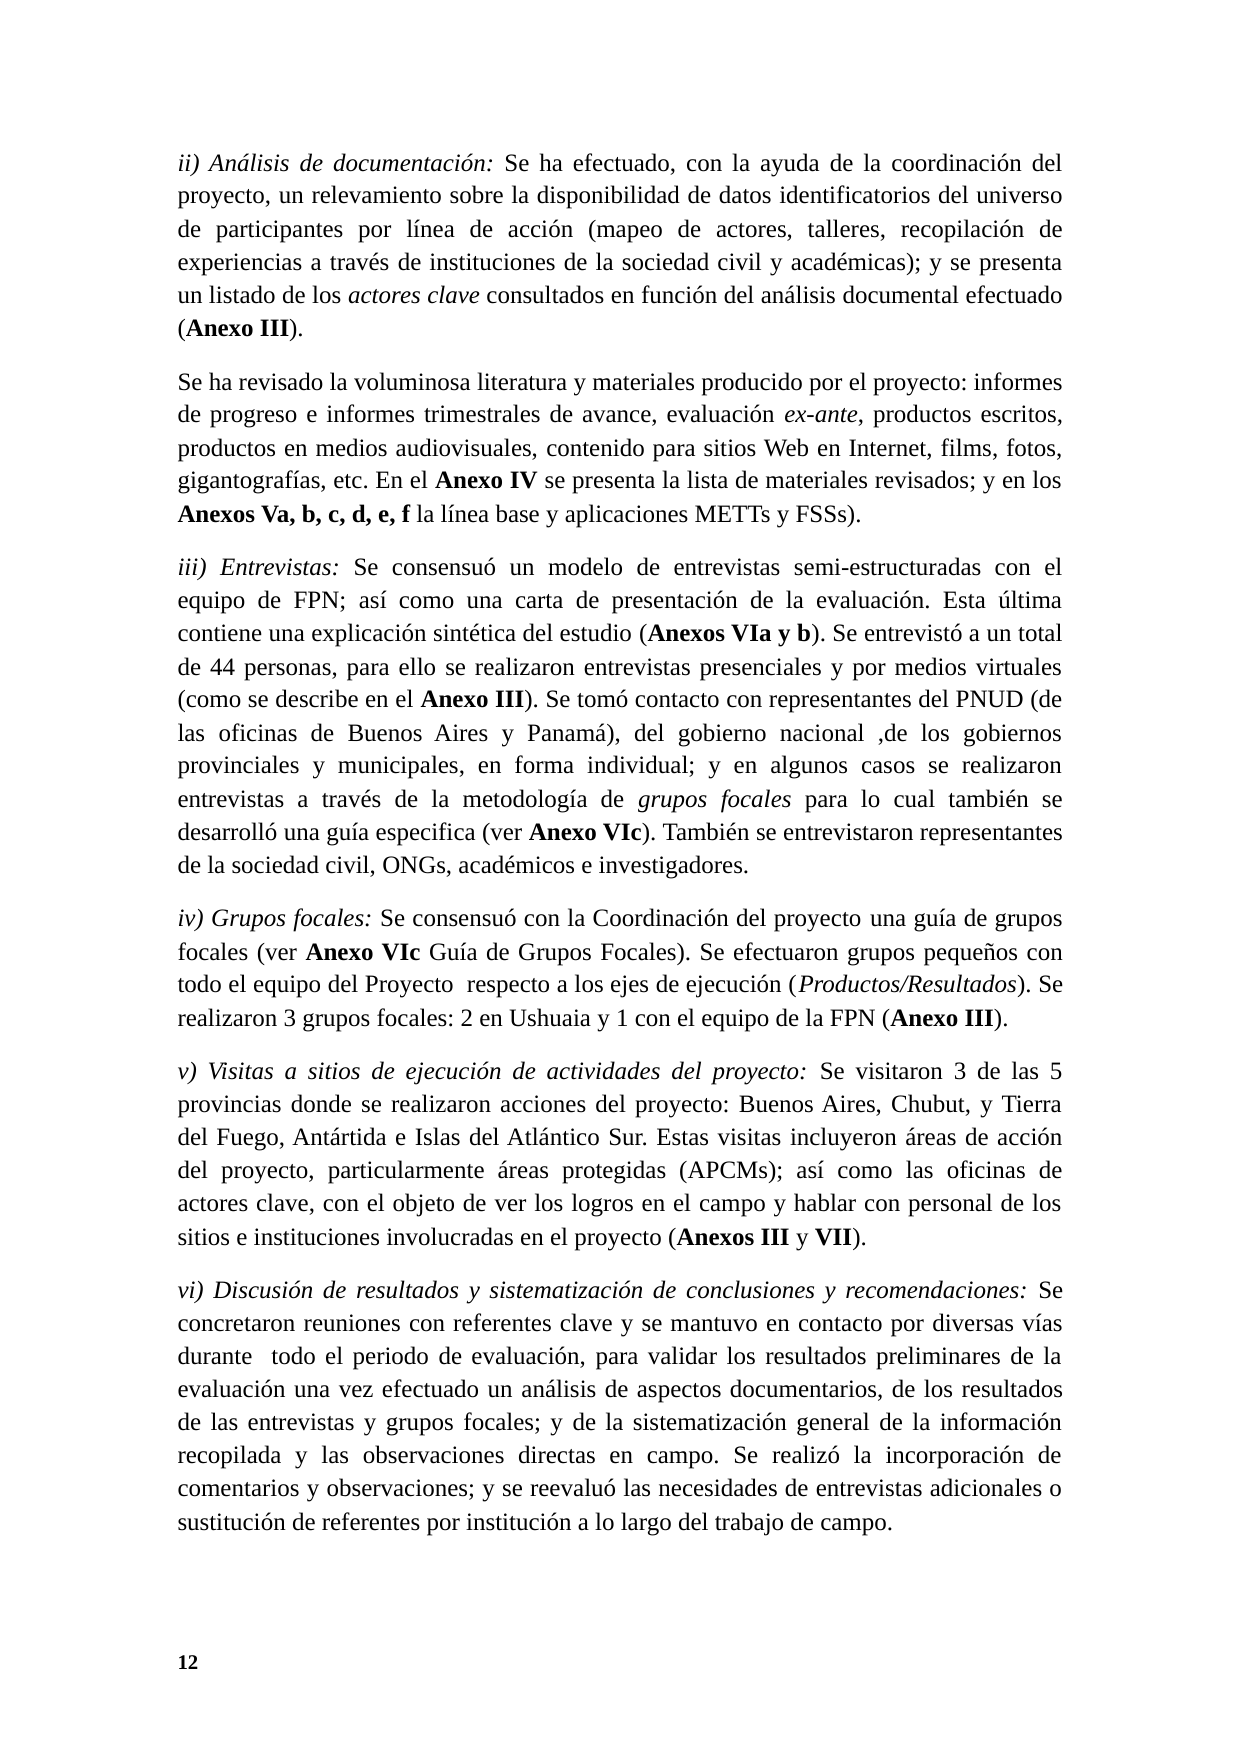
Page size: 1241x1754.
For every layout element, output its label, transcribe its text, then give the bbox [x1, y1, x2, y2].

text iv) Grupos focales: Se consensuó con la Coordinación del proyecto una guía de grupos focales (ver Anexo VIc Guía de Grupos Focales). Se efectuaron grupos pequeños con todo el equipo del Proyecto respecto a los ejes de ejecución (Productos/Resultados). Se realizaron 3 grupos focales: 2 en Ushuaia y 1 con el equipo de la FPN (Anexo III). [177, 903, 1063, 1031]
text ii) Análisis de documentación: Se ha efectuado, con la ayuda de la coordinación del proyecto, un relevamiento sobre la disponibilidad de datos identificatorios del universo de participantes por línea de acción (mapeo de actores, talleres, recopilación de experiencias a través de instituciones de la sociedad civil y académicas); y se presenta un listado de los actores clave consultados en función del análisis documental efectuado (Anexo III). [177, 148, 1063, 341]
text vi) Discusión de resultados y sistematización de conclusiones y recomendaciones: Se concretaron reuniones con referentes clave y se mantuvo en contacto por diversas vías durante todo el periodo de evaluación, para validar los resultados preliminares de la evaluación una vez efectuado un análisis de aspectos documentarios, de los resultados de las entrevistas y grupos focales; y de la sistematización general de la información recopilada y las observaciones directas en campo. Se realizó la incorporación de comentarios y observaciones; y se reevaluó las necesidades de entrevistas adicionales o sustitución de referentes por institución a lo largo del trabajo de campo. [177, 1275, 1063, 1535]
text Se ha revisado la voluminosa literatura y materiales producido por el proyecto: informes de progreso e informes trimestrales de avance, evaluación ex-ante, productos escritos, productos en medios audiovisuales, contenido para sitios Web en Internet, films, fotos, gigantografías, etc. En el Anexo IV se presenta la lista de materiales revisados; y en los Anexos Va, b, c, d, e, f la línea base y aplicaciones METTs y FSSs). [177, 367, 1063, 527]
text v) Visitas a sitios de ejecución de actividades del proyecto: Se visitaron 3 de las 5 provincias donde se realizaron acciones del proyecto: Buenos Aires, Chubut, y Tierra del Fuego, Antártida e Islas del Atlántico Sur. Estas visitas incluyeron áreas de acción del proyecto, particularmente áreas protegidas (APCMs); así como las oficinas de actores clave, con el objeto de ver los logros en el campo y hablar con personal de los sitios e instituciones involucradas en el proyecto (Anexos III y VII). [177, 1056, 1063, 1250]
text iii) Entrevistas: Se consensuó un modelo de entrevistas semi-estructuradas con el equipo de FPN; así como una carta de presentación de la evaluación. Esta última contiene una explicación sintética del estudio (Anexos VIa y b). Se entrevistó a un total de 44 personas, para ello se realizaron entrevistas presenciales y por medios virtuales (como se describe en el Anexo III). Se tomó contacto con representantes del PNUD (de las oficinas de Buenos Aires y Panamá), del gobierno nacional ,de los gobiernos provinciales y municipales, en forma individual; y en algunos casos se realizaron entrevistas a través de la metodología de grupos focales para lo cual también se desarrolló una guía especifica (ver Anexo VIc). También se entrevistaron representantes de la sociedad civil, ONGs, académicos e investigadores. [177, 552, 1063, 878]
